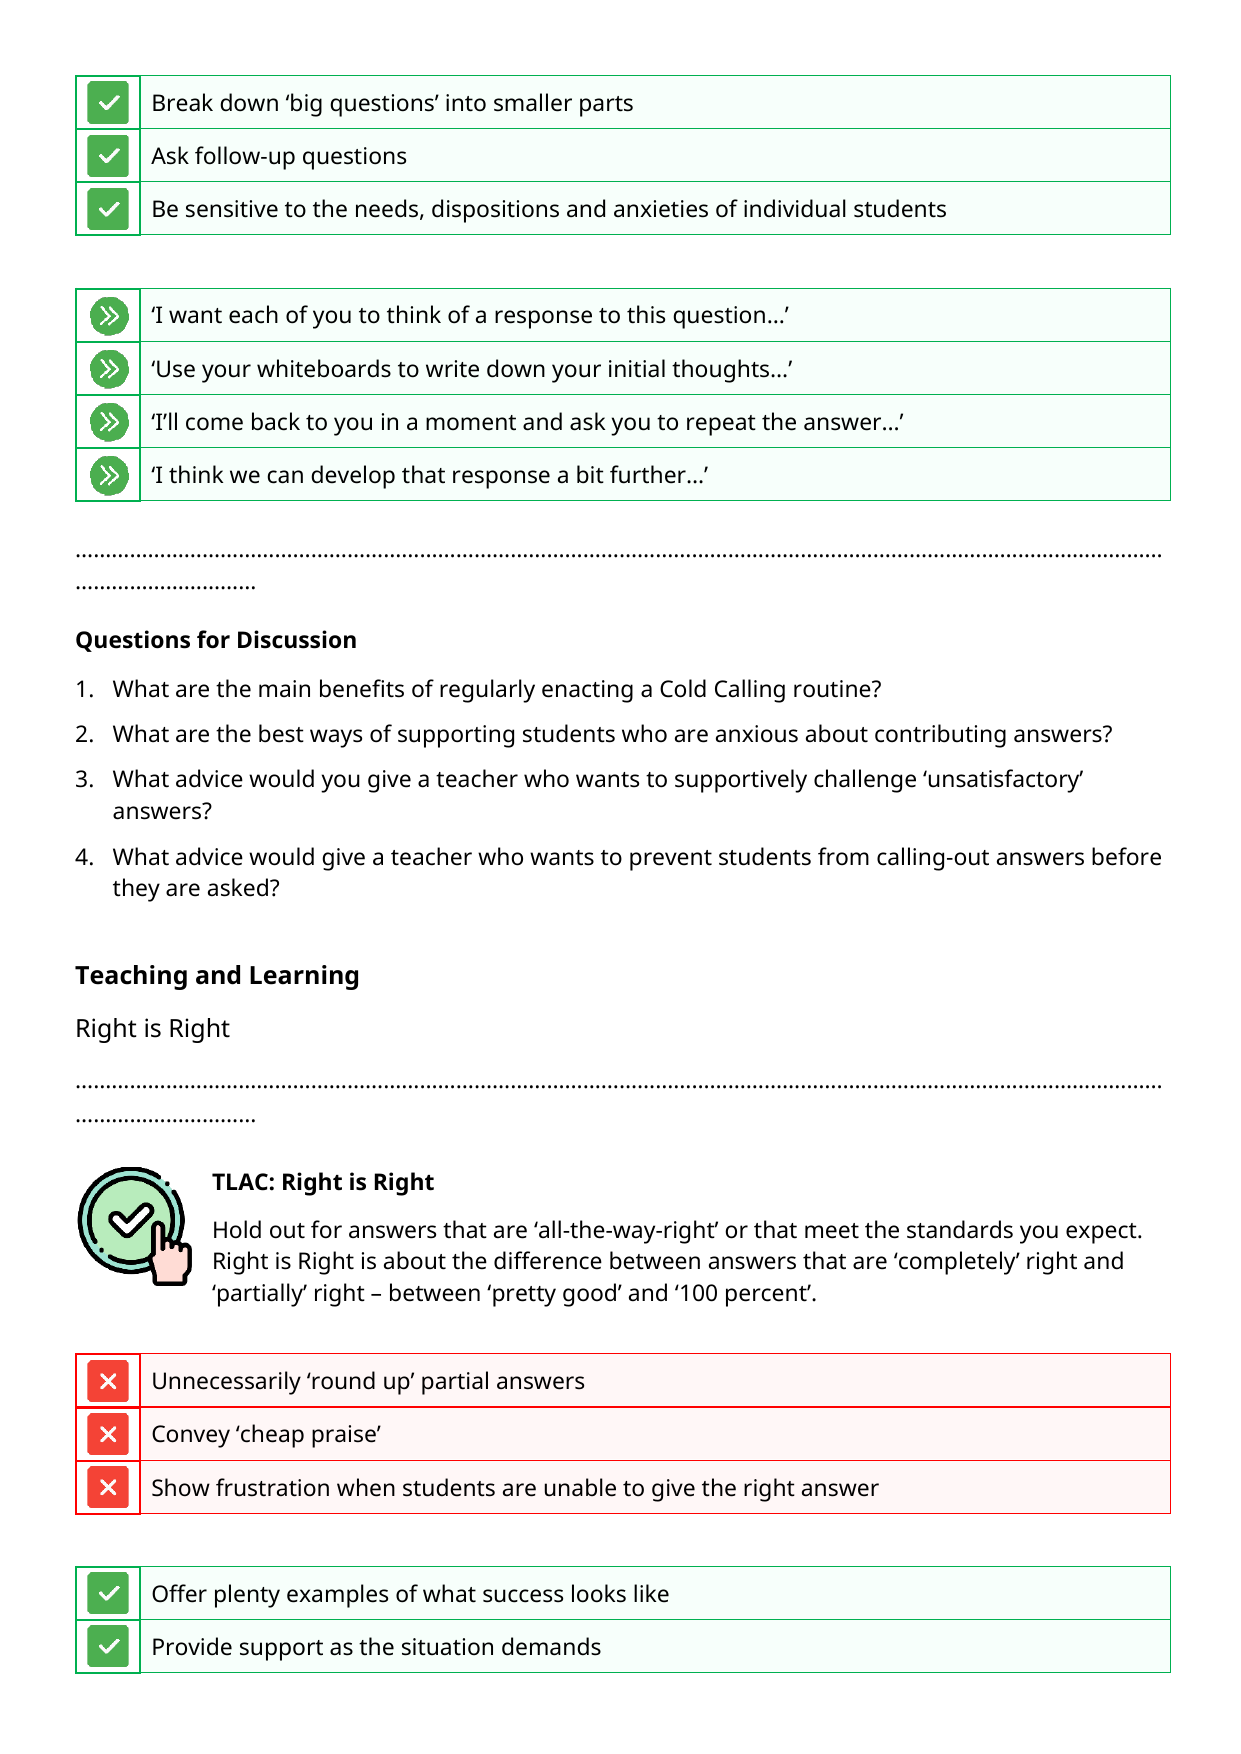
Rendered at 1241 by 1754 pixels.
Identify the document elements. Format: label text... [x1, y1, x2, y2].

table_header [77, 1355, 139, 1406]
text ………………………………………………………………………………………………………………………………………………………………………………………… [75, 1064, 1165, 1129]
table_header Unnecessarily ‘round up’ partial answers [141, 1354, 1170, 1406]
table_cell [77, 343, 139, 394]
table_cell [77, 77, 139, 128]
table_cell ‘I think we can develop that response a bit further…’ [141, 448, 1170, 500]
text TLAC: Right is Right [75, 1166, 1165, 1197]
table_cell [77, 1621, 139, 1672]
table_cell [77, 1462, 139, 1513]
table_cell Convey ‘cheap praise’ [141, 1408, 1170, 1459]
table_cell ‘Use your whiteboards to write down your initial thoughts…’ [141, 342, 1170, 394]
table_header Offer plenty examples of what success looks like [141, 1567, 1170, 1619]
table_header [77, 290, 139, 341]
picture [89, 401, 129, 442]
list What advice would you give a teacher who wants to supportively challenge ‘unsatisfactory’ answers? [75, 763, 1165, 826]
picture [89, 348, 129, 389]
list What are the main benefits of regularly enacting a Cold Calling routine? [75, 673, 1165, 704]
picture [87, 1625, 129, 1667]
picture [87, 1413, 129, 1455]
table_cell ‘I’ll come back to you in a moment and ask you to repeat the answer…’ [141, 395, 1170, 447]
table_header ‘I want each of you to think of a response to this question…’ [141, 289, 1170, 341]
picture [87, 188, 129, 230]
table_cell [77, 183, 139, 234]
picture [87, 1360, 129, 1402]
text ………………………………………………………………………………………………………………………………………………………………………………………… [75, 533, 1165, 596]
picture [89, 454, 129, 496]
picture [87, 1572, 129, 1614]
text Questions for Discussion [75, 624, 1165, 656]
text Hold out for answers that are ‘all-the-way-right’ or that meet the standards you expect. Right is Right is about the difference between answers that are ‘completely’ right and ‘partially’ right – between ‘pretty good’ and ‘100 percent’. [75, 1214, 1165, 1308]
text Teaching and Learning [75, 958, 1165, 992]
table_cell Show frustration when students are unable to give the right answer [141, 1461, 1170, 1513]
table_cell Ask follow-up questions [141, 129, 1170, 181]
table_cell [77, 449, 139, 500]
list What advice would give a teacher who wants to prevent students from calling-out answers before they are asked? [75, 841, 1165, 904]
table_cell [77, 130, 139, 181]
table_cell [77, 1409, 139, 1459]
picture [75, 1167, 194, 1286]
picture [87, 1466, 129, 1508]
table_cell [77, 396, 139, 447]
table_cell Break down ‘big questions’ into smaller parts [141, 76, 1170, 128]
table_cell Provide support as the situation demands [141, 1620, 1170, 1672]
picture [89, 295, 129, 336]
list What are the best ways of supporting students who are anxious about contributing answers? [75, 718, 1165, 749]
table_cell Be sensitive to the needs, dispositions and anxieties of individual students [141, 182, 1170, 234]
picture [87, 81, 129, 124]
text Right is Right [75, 1011, 1165, 1045]
picture [87, 135, 129, 177]
table_header [77, 1568, 139, 1619]
